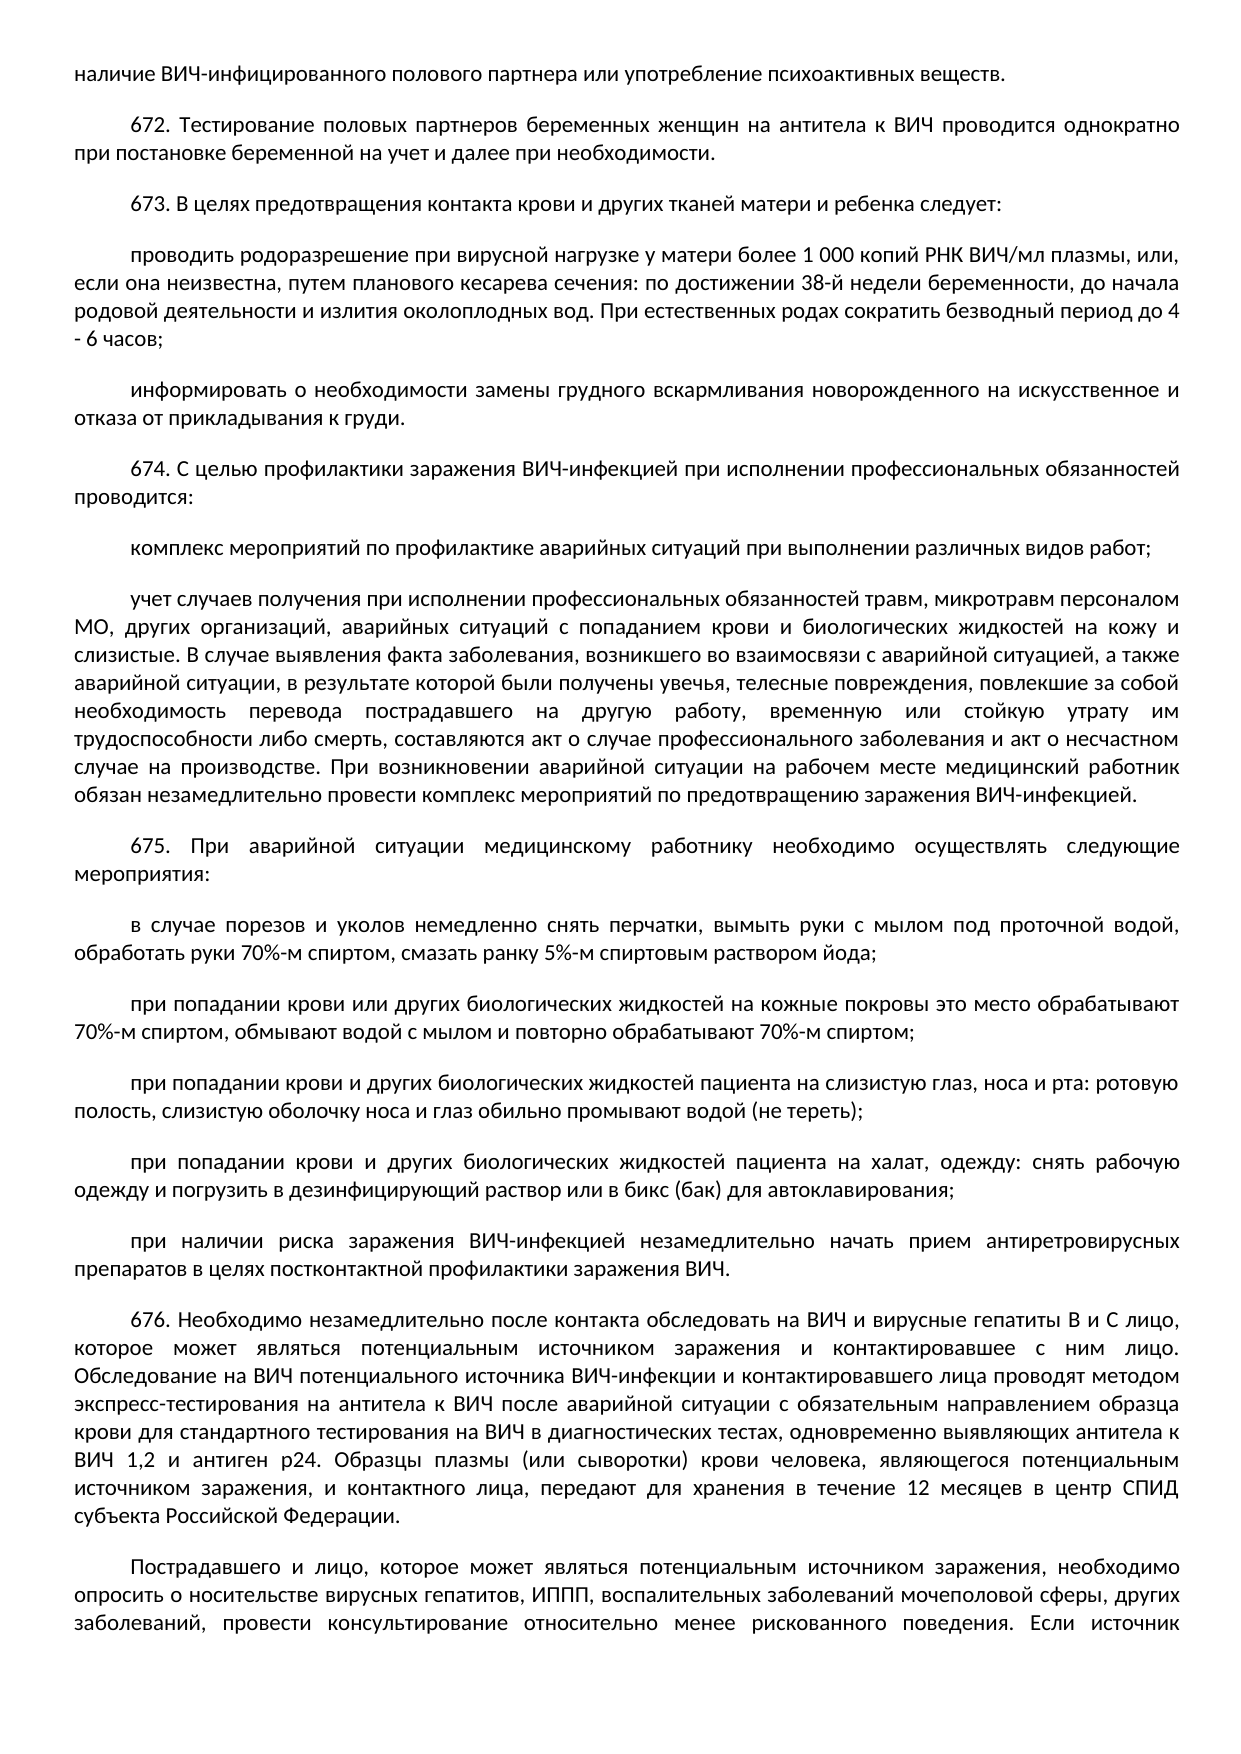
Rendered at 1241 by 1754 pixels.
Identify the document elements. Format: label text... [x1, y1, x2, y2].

text при попадании крови или других биологических жидкостей на кожные покровы это место обрабатывают 70%-м спиртом, обмывают водой с мылом и повторно обрабатывают 70%-м спиртом; [74, 989, 1181, 1045]
text при попадании крови и других биологических жидкостей пациента на слизистую глаз, носа и рта: ротовую полость, слизистую оболочку носа и глаз обильно промывают водой (не тереть); [74, 1068, 1181, 1124]
text проводить родоразрешение при вирусной нагрузке у матери более 1 000 копий РНК ВИЧ/мл плазмы, или, если она неизвестна, путем планового кесарева сечения: по достижении 38-й недели беременности, до начала родовой деятельности и излития околоплодных вод. При естественных родах сократить безводный период до 4 - 6 часов; [74, 240, 1181, 352]
text учет случаев получения при исполнении профессиональных обязанностей травм, микротравм персоналом МО, других организаций, аварийных ситуаций с попаданием крови и биологических жидкостей на кожу и слизистые. В случае выявления факта заболевания, возникшего во взаимосвязи с аварийной ситуацией, а также аварийной ситуации, в результате которой были получены увечья, телесные повреждения, повлекшие за собой необходимость перевода пострадавшего на другую работу, временную или стойкую утрату им трудоспособности либо смерть, составляются акт о случае профессионального заболевания и акт о несчастном случае на производстве. При возникновении аварийной ситуации на рабочем месте медицинский работник обязан незамедлительно провести комплекс мероприятий по предотвращению заражения ВИЧ-инфекцией. [74, 584, 1181, 808]
text 674. С целью профилактики заражения ВИЧ-инфекцией при исполнении профессиональных обязанностей проводится: [74, 454, 1181, 510]
text при попадании крови и других биологических жидкостей пациента на халат, одежду: снять рабочую одежду и погрузить в дезинфицирующий раствор или в бикс (бак) для автоклавирования; [74, 1147, 1181, 1203]
text 673. В целях предотвращения контакта крови и других тканей матери и ребенка следует: [74, 189, 1181, 217]
text 675. При аварийной ситуации медицинскому работнику необходимо осуществлять следующие мероприятия: [74, 831, 1181, 887]
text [74, 59, 1181, 87]
text 672. Тестирование половых партнеров беременных женщин на антитела к ВИЧ проводится однократно при постановке беременной на учет и далее при необходимости. [74, 110, 1181, 166]
text при наличии риска заражения ВИЧ-инфекцией незамедлительно начать прием антиретровирусных препаратов в целях постконтактной профилактики заражения ВИЧ. [74, 1226, 1181, 1282]
text комплекс мероприятий по профилактике аварийных ситуаций при выполнении различных видов работ; [74, 533, 1181, 561]
text 676. Необходимо незамедлительно после контакта обследовать на ВИЧ и вирусные гепатиты B и C лицо, которое может являться потенциальным источником заражения и контактировавшее с ним лицо. Обследование на ВИЧ потенциального источника ВИЧ-инфекции и контактировавшего лица проводят методом экспресс-тестирования на антитела к ВИЧ после аварийной ситуации с обязательным направлением образца крови для стандартного тестирования на ВИЧ в диагностических тестах, одновременно выявляющих антитела к ВИЧ 1,2 и антиген p24. Образцы плазмы (или сыворотки) крови человека, являющегося потенциальным источником заражения, и контактного лица, передают для хранения в течение 12 месяцев в центр СПИД субъекта Российской Федерации. [74, 1305, 1181, 1529]
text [74, 1552, 1181, 1636]
text в случае порезов и уколов немедленно снять перчатки, вымыть руки с мылом под проточной водой, обработать руки 70%-м спиртом, смазать ранку 5%-м спиртовым раствором йода; [74, 910, 1181, 966]
text информировать о необходимости замены грудного вскармливания новорожденного на искусственное и отказа от прикладывания к груди. [74, 375, 1181, 431]
